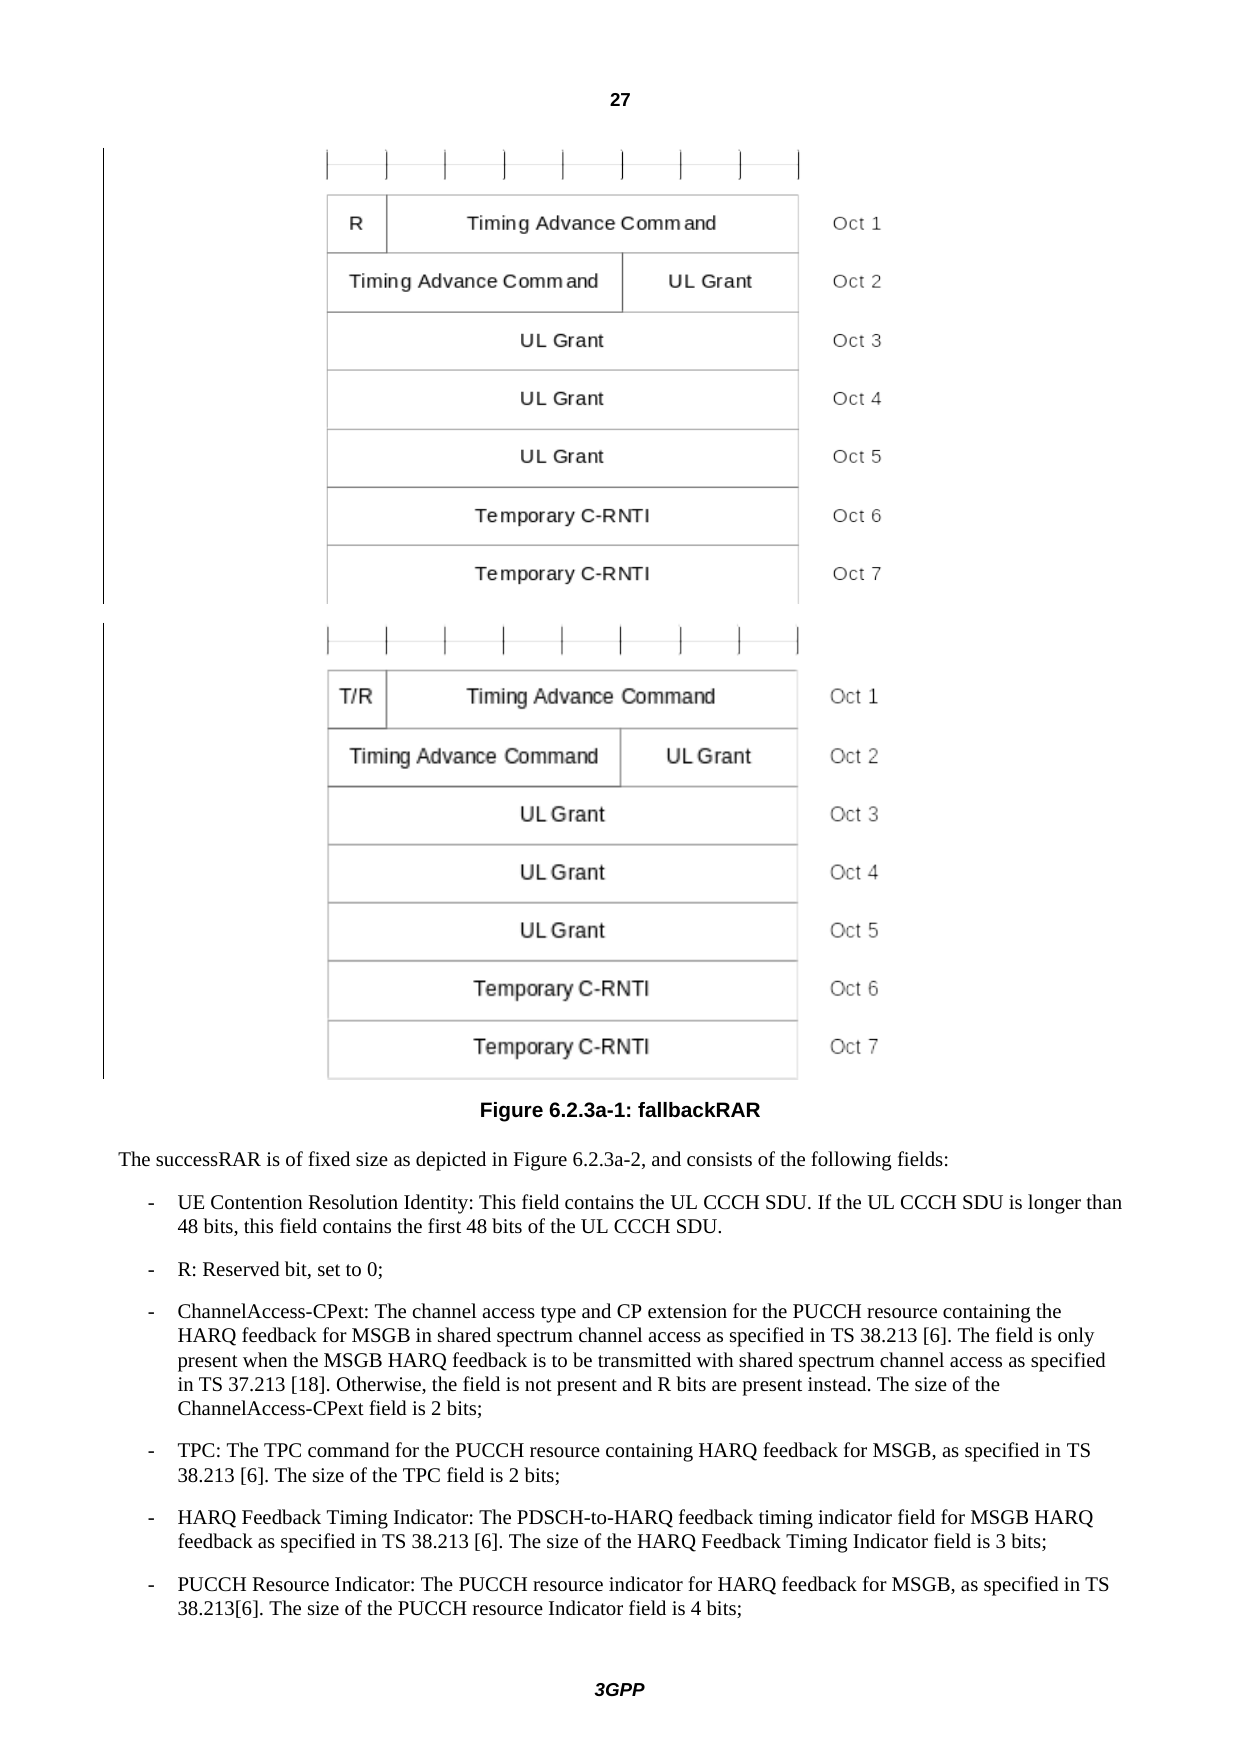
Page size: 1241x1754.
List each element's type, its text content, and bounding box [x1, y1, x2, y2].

text - PUCCH Resource Indicator: The PUCCH resource indicator for HARQ feedback for MSGB, as specified in TS 38.213[6]. The size of the PUCCH resource Indicator field is 4 bits; [148, 1572, 1122, 1620]
text The successRAR is of fixed size as depicted in Figure 6.2.3a-2, and consists of the following fields: [118, 1147, 1122, 1171]
text - R: Reserved bit, set to 0; [148, 1257, 1122, 1281]
text - ChannelAccess-CPext: The channel access type and CP extension for the PUCCH resource containing the HARQ feedback for MSGB in shared spectrum channel access as specified in TS 38.213 [6]. The field is only present when the MSGB HARQ feedback is to be transmitted with shared spectrum channel access as specified in TS 37.213 [18]. Otherwise, the field is not present and R bits are present instead. The size of the ChannelAccess-CPext field is 2 bits; [148, 1299, 1122, 1420]
text - TPC: The TPC command for the PUCCH resource containing HARQ feedback for MSGB, as specified in TS 38.213 [6]. The size of the TPC field is 2 bits; [148, 1438, 1122, 1487]
text - HARQ Feedback Timing Indicator: The PDSCH-to-HARQ feedback timing indicator field for MSGB HARQ feedback as specified in TS 38.213 [6]. The size of the HARQ Feedback Timing Indicator field is 3 bits; [148, 1505, 1122, 1553]
text Figure 6.2.3a-1: fallbackRAR [118, 1098, 1122, 1122]
text - UE Contention Resolution Identity: This field contains the UL CCCH SDU. If the UL CCCH SDU is longer than 48 bits, this field contains the first 48 bits of the UL CCCH SDU. [148, 1190, 1122, 1238]
